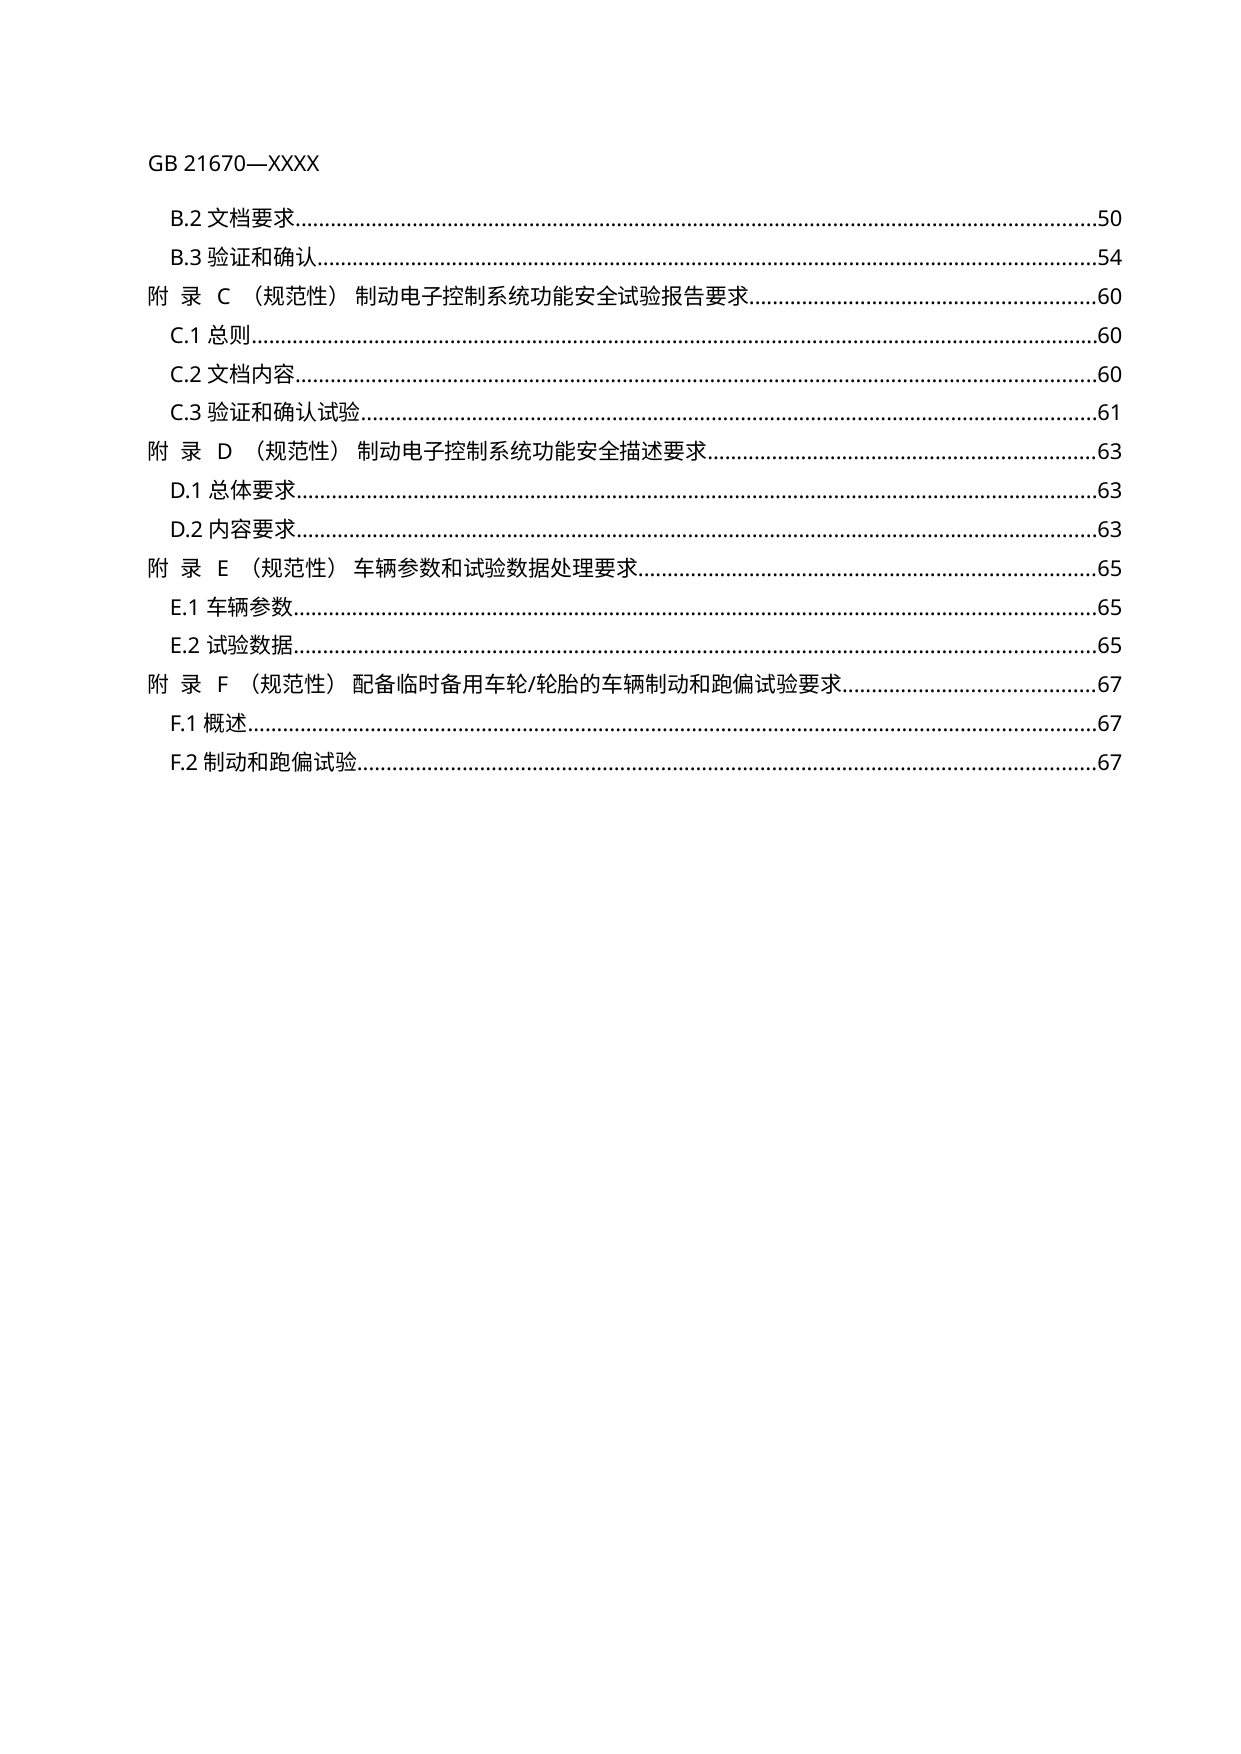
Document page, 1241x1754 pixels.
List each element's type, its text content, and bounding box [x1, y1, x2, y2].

text C.2 文档内容 60 [169, 356, 1122, 389]
text C.3 验证和确认试验 61 [169, 395, 1122, 428]
text E.1 车辆参数 65 [169, 589, 1122, 622]
text F.1 概述 67 [169, 706, 1122, 738]
text F.2 制动和跑偏试验 67 [169, 745, 1122, 777]
text 附录E（规范性） 车辆参数和试验数据处理要求 65 [148, 551, 1122, 583]
text D.2 内容要求 63 [169, 512, 1122, 544]
text D.1 总体要求 63 [169, 473, 1122, 505]
text 附录C（规范性） 制动电子控制系统功能安全试验报告要求 60 [148, 278, 1122, 311]
text 附录D（规范性） 制动电子控制系统功能安全描述要求 63 [148, 434, 1122, 466]
text C.1 总则 60 [169, 317, 1122, 350]
text E.2 试验数据 65 [169, 628, 1122, 661]
text B.2 文档要求 50 [169, 201, 1122, 233]
text 附录F（规范性） 配备临时备用车轮/轮胎的车辆制动和跑偏试验要求 67 [148, 667, 1122, 699]
text B.3 验证和确认 54 [169, 240, 1122, 272]
